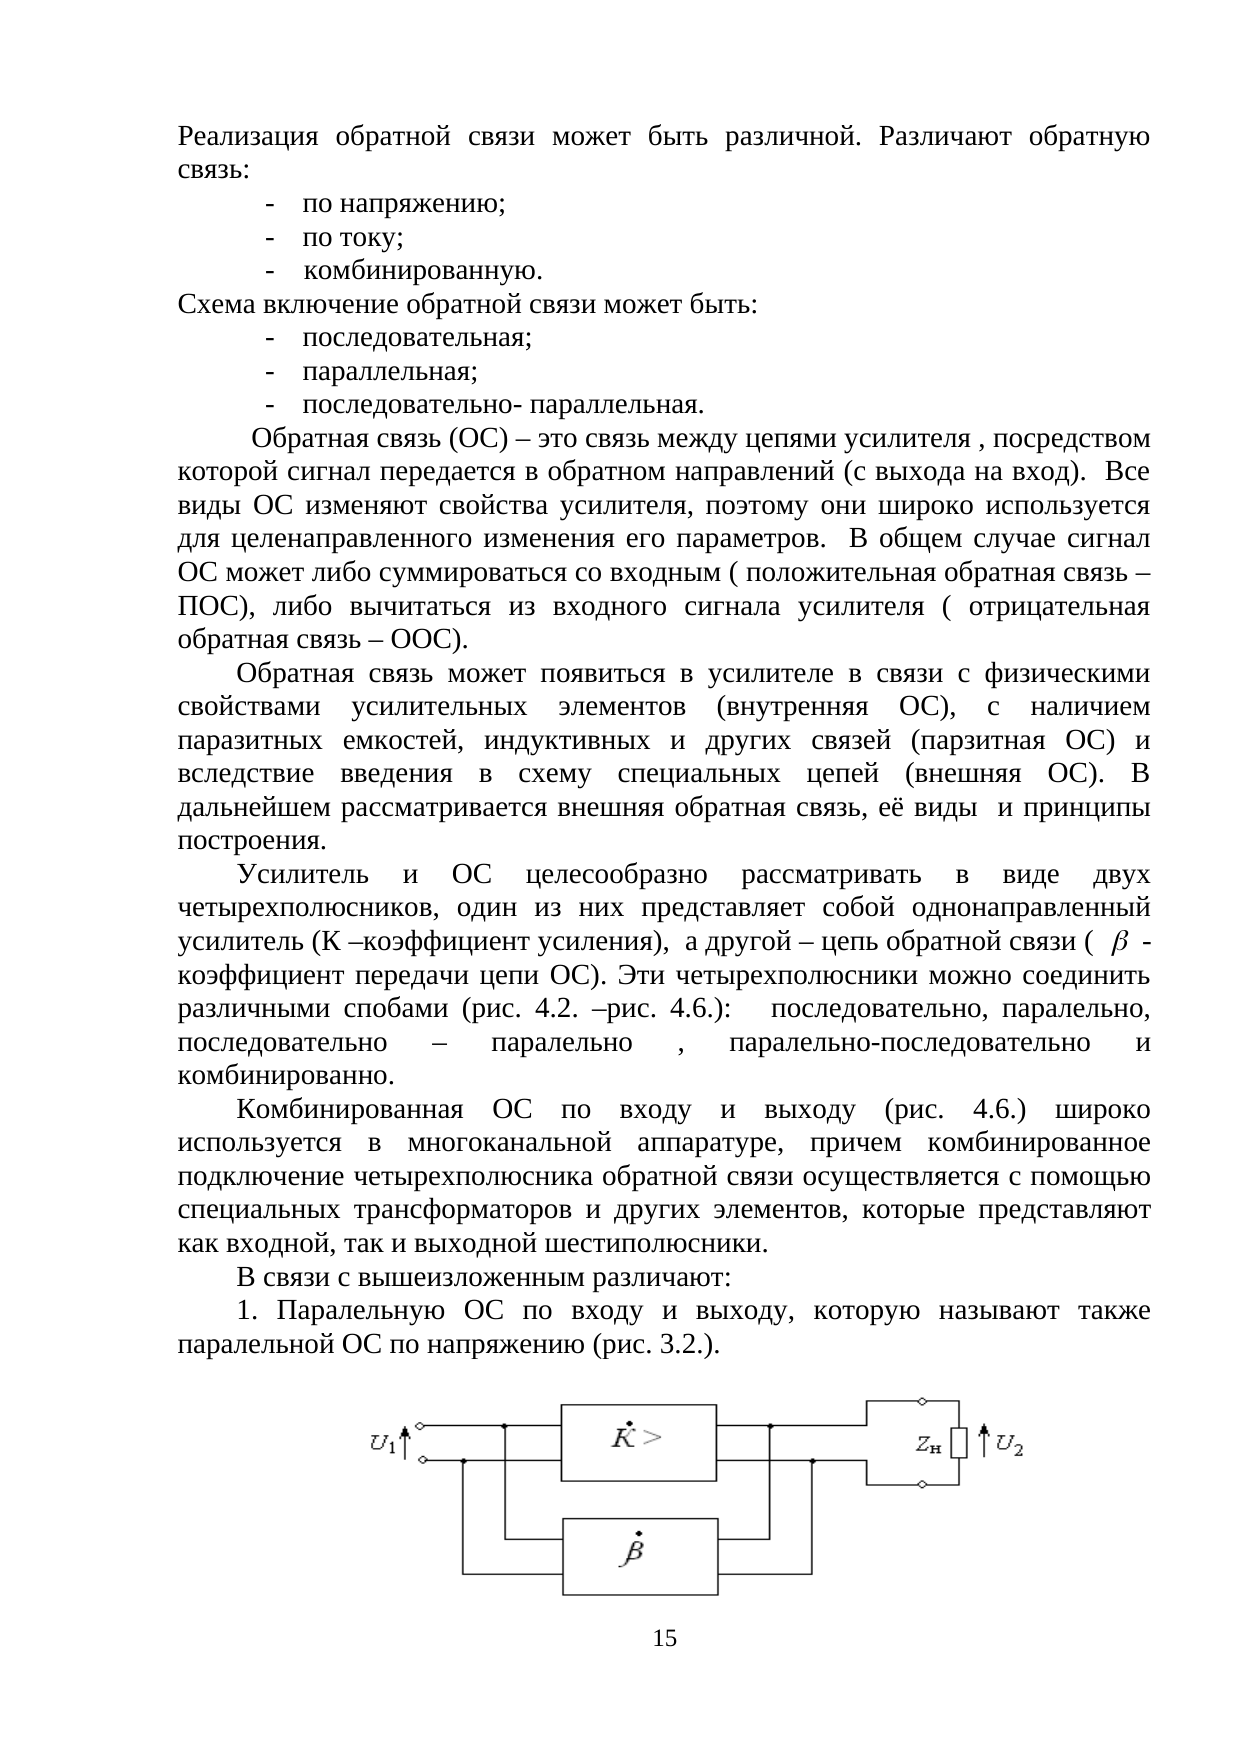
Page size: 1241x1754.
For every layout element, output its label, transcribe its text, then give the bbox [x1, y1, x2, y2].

text Обратная связь может появиться в усилителе в связи с физическими свойствами усилительных элементов (внутренняя ОС), с наличием паразитных емкостей, индуктивных и других связей (парзитная ОС) и вследствие введения в схему специальных цепей (внешняя ОС). В дальнейшем рассматривается внешняя обратная связь, её виды и принципы построения. [177, 655, 1152, 856]
list по току; [265, 219, 1152, 252]
text В связи с вышеизложенным различают: [177, 1259, 1152, 1292]
text Комбинированная ОС по входу и выходу (рис. 4.6.) широко используется в многоканальной аппаратуре, причем комбинированное подключение четырехполюсника обратной связи осуществляется с помощью специальных трансформаторов и других элементов, которые представляют как входной, так и выходной шестиполюсники. [177, 1091, 1152, 1259]
list последовательная; [265, 319, 1152, 353]
text Усилитель и ОС целесообразно рассматривать в виде двух четырехполюсников, один из них представляет собой однонаправленный усилитель (К –коэффициент усиления), а другой – цепь обратной связи ( - коэффициент передачи цепи ОС). Эти четырехполюсники можно соединить различными спобами (рис. 4.2. –рис. 4.6.): последовательно, паралельно, последовательно – паралельно , паралельно-последовательно и комбинированно. [177, 856, 1152, 1091]
list последовательно- параллельная. [265, 386, 1152, 420]
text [177, 118, 1152, 185]
text - комбинированную. [177, 252, 1152, 286]
picture [334, 1359, 1054, 1610]
text Схема включение обратной связи может быть: [177, 286, 1152, 319]
list по напряжению; [265, 185, 1152, 219]
list параллельная; [265, 353, 1152, 386]
text Обратная связь (ОС) – это связь между цепями усилителя , посредством которой сигнал передается в обратном направлений (с выхода на вход). Все виды ОС изменяют свойства усилителя, поэтому они широко используется для целенаправленного изменения его параметров. В общем случае сигнал ОС может либо суммироваться со входным ( положительная обратная связь – ПОС), либо вычитаться из входного сигнала усилителя ( отрицательная обратная связь – ООС). [177, 420, 1152, 655]
text 1. Паралельную ОС по входу и выходу, которую называют также паралельной ОС по напряжению (рис. 3.2.). [177, 1292, 1152, 1359]
